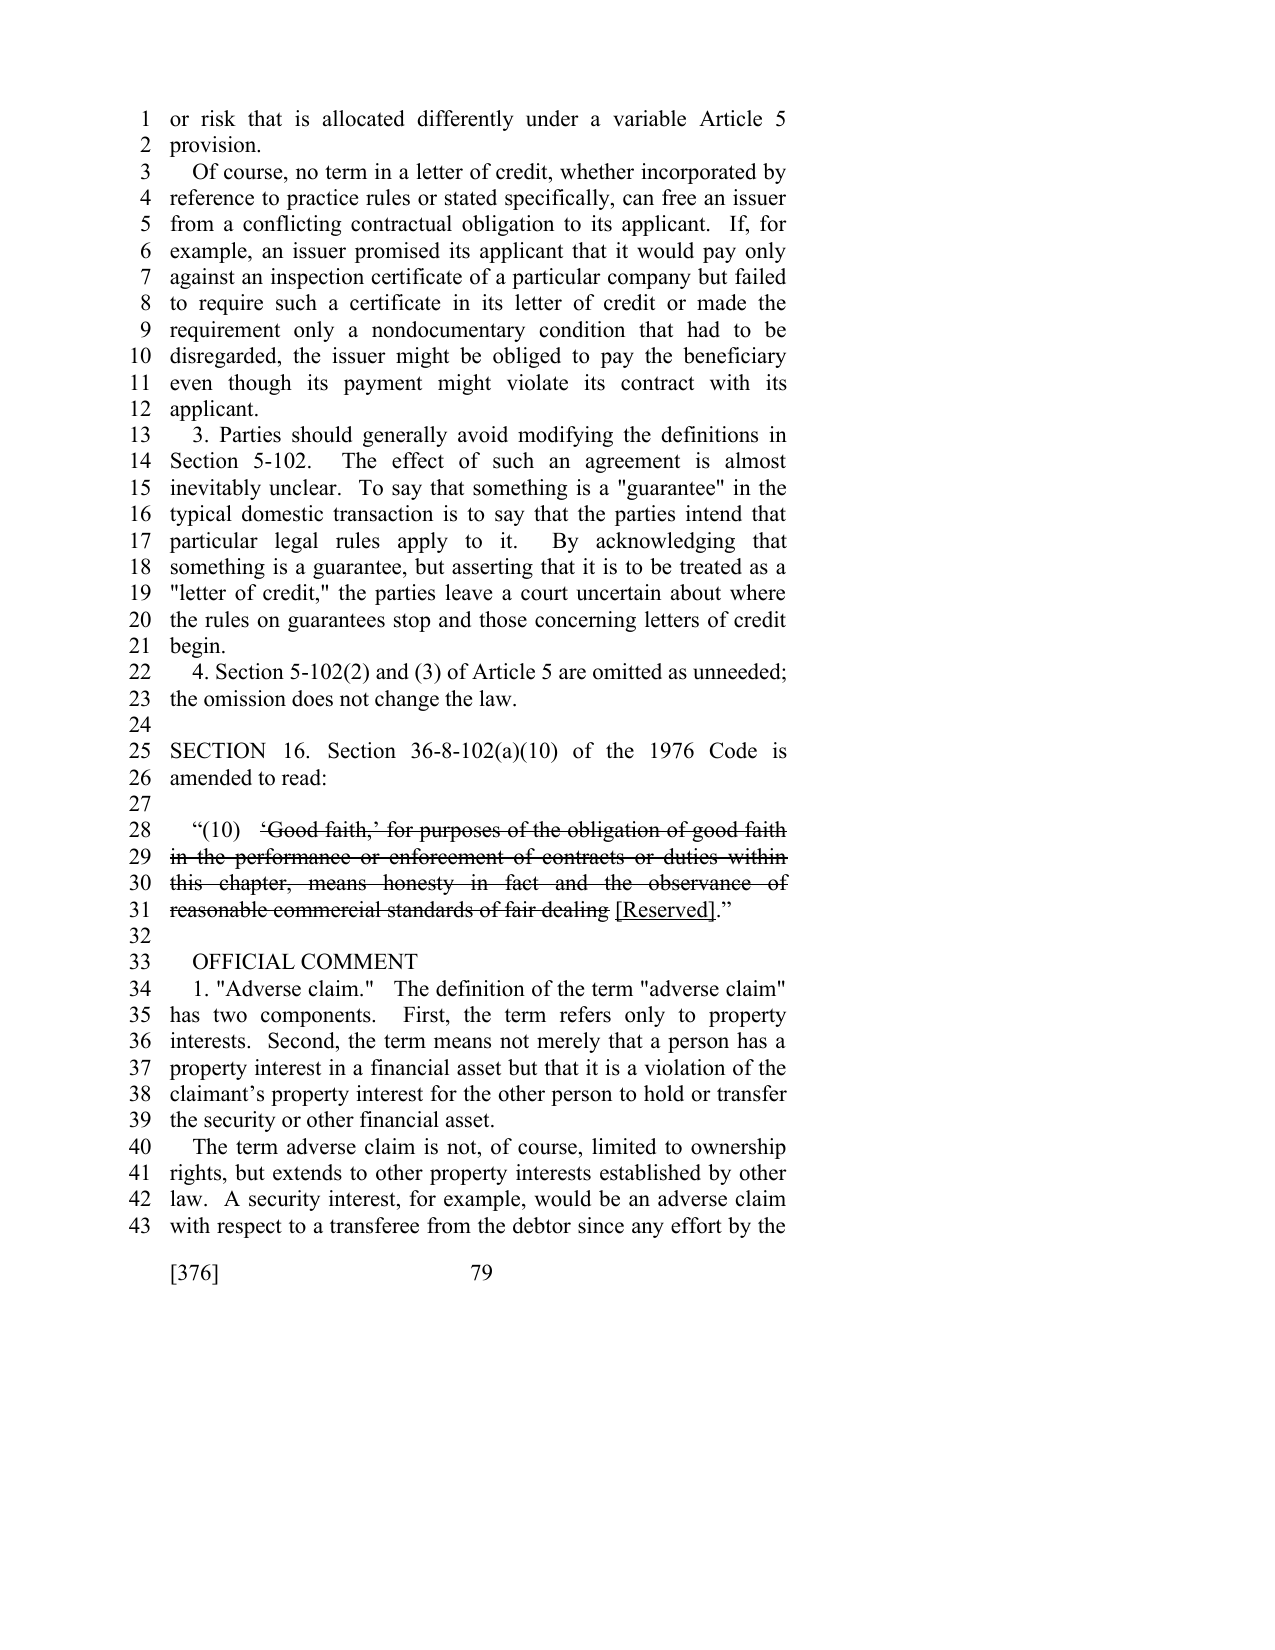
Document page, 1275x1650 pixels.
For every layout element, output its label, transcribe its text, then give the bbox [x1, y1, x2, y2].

text SECTION 16. Section 36-8-102(a)(10) of the 1976 Code is amended to read: [169, 737, 787, 790]
text “(10) ‘Good faith,’ for purposes of the obligation of good faith in the performance or enforcement of contracts or duties within this chapter, means honesty in fact and the observance of reasonable commercial standards of fair dealing [Reserved].” [169, 817, 787, 857]
text 4. Section 5-102(2) and (3) of Article 5 are omitted as unneeded; the omission does not change the law. [169, 658, 787, 711]
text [169, 1133, 787, 1238]
text “(10) ‘Good faith,’ for purposes of the obligation of good faith in the performance or enforcement of contracts or duties within this chapter, means honesty in fact and the observance of reasonable commercial standards of fair dealing [Reserved].” [169, 885, 787, 922]
text 3. Parties should generally avoid modifying the definitions in Section 5-102. The effect of such an agreement is almost inevitably unclear. To say that something is a "guarantee" in the typical domestic transaction is to say that the parties intend that particular legal rules apply to it. By acknowledging that something is a guarantee, but asserting that it is to be treated as a "letter of credit," the parties leave a court uncertain about where the rules on guarantees stop and those concerning letters of credit begin. [169, 421, 787, 658]
text 1. "Adverse claim." The definition of the term "adverse claim" has two components. First, the term refers only to property interests. Second, the term means not merely that a person has a property interest in a financial asset but that it is a violation of the claimant’s property interest for the other person to hold or transfer the security or other financial asset. [169, 975, 787, 1133]
text Of course, no term in a letter of credit, whether incorporated by reference to practice rules or stated specifically, can free an issuer from a conflicting contractual obligation to its applicant. If, for example, an issuer promised its applicant that it would pay only against an inspection certificate of a particular company but failed to require such a certificate in its letter of credit or made the requirement only a nondocumentary condition that had to be disregarded, the issuer might be obliged to pay the beneficiary even though its payment might violate its contract with its applicant. [169, 158, 787, 421]
text OFFICIAL COMMENT [169, 948, 787, 975]
text “(10) ‘Good faith,’ for purposes of the obligation of good faith in the performance or enforcement of contracts or duties within this chapter, means honesty in fact and the observance of reasonable commercial standards of fair dealing [Reserved].” [169, 858, 787, 884]
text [169, 105, 787, 158]
